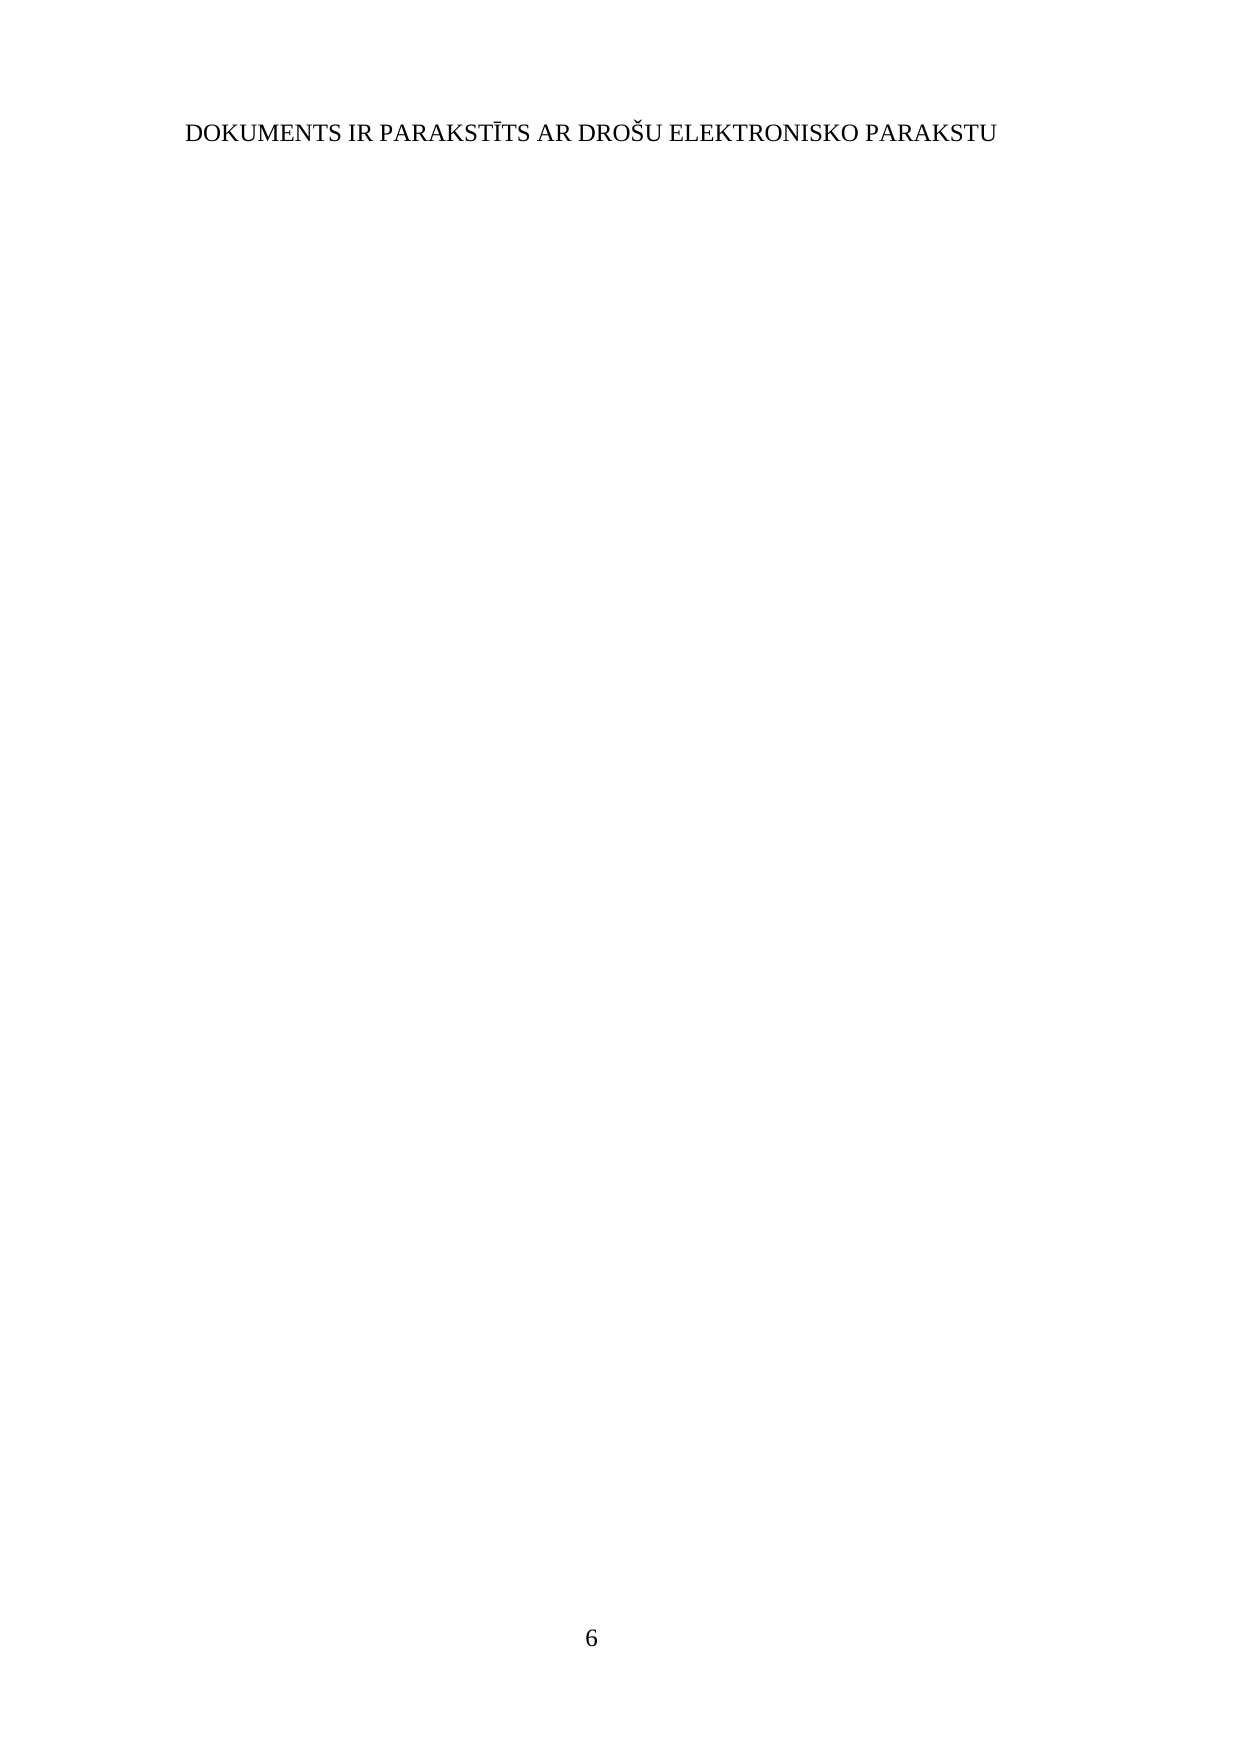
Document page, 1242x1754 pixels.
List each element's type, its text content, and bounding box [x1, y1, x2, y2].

text DOKUMENTS IR PARAKSTĪTS AR DROŠU ELEKTRONISKO PARAKSTU [118, 118, 1064, 147]
